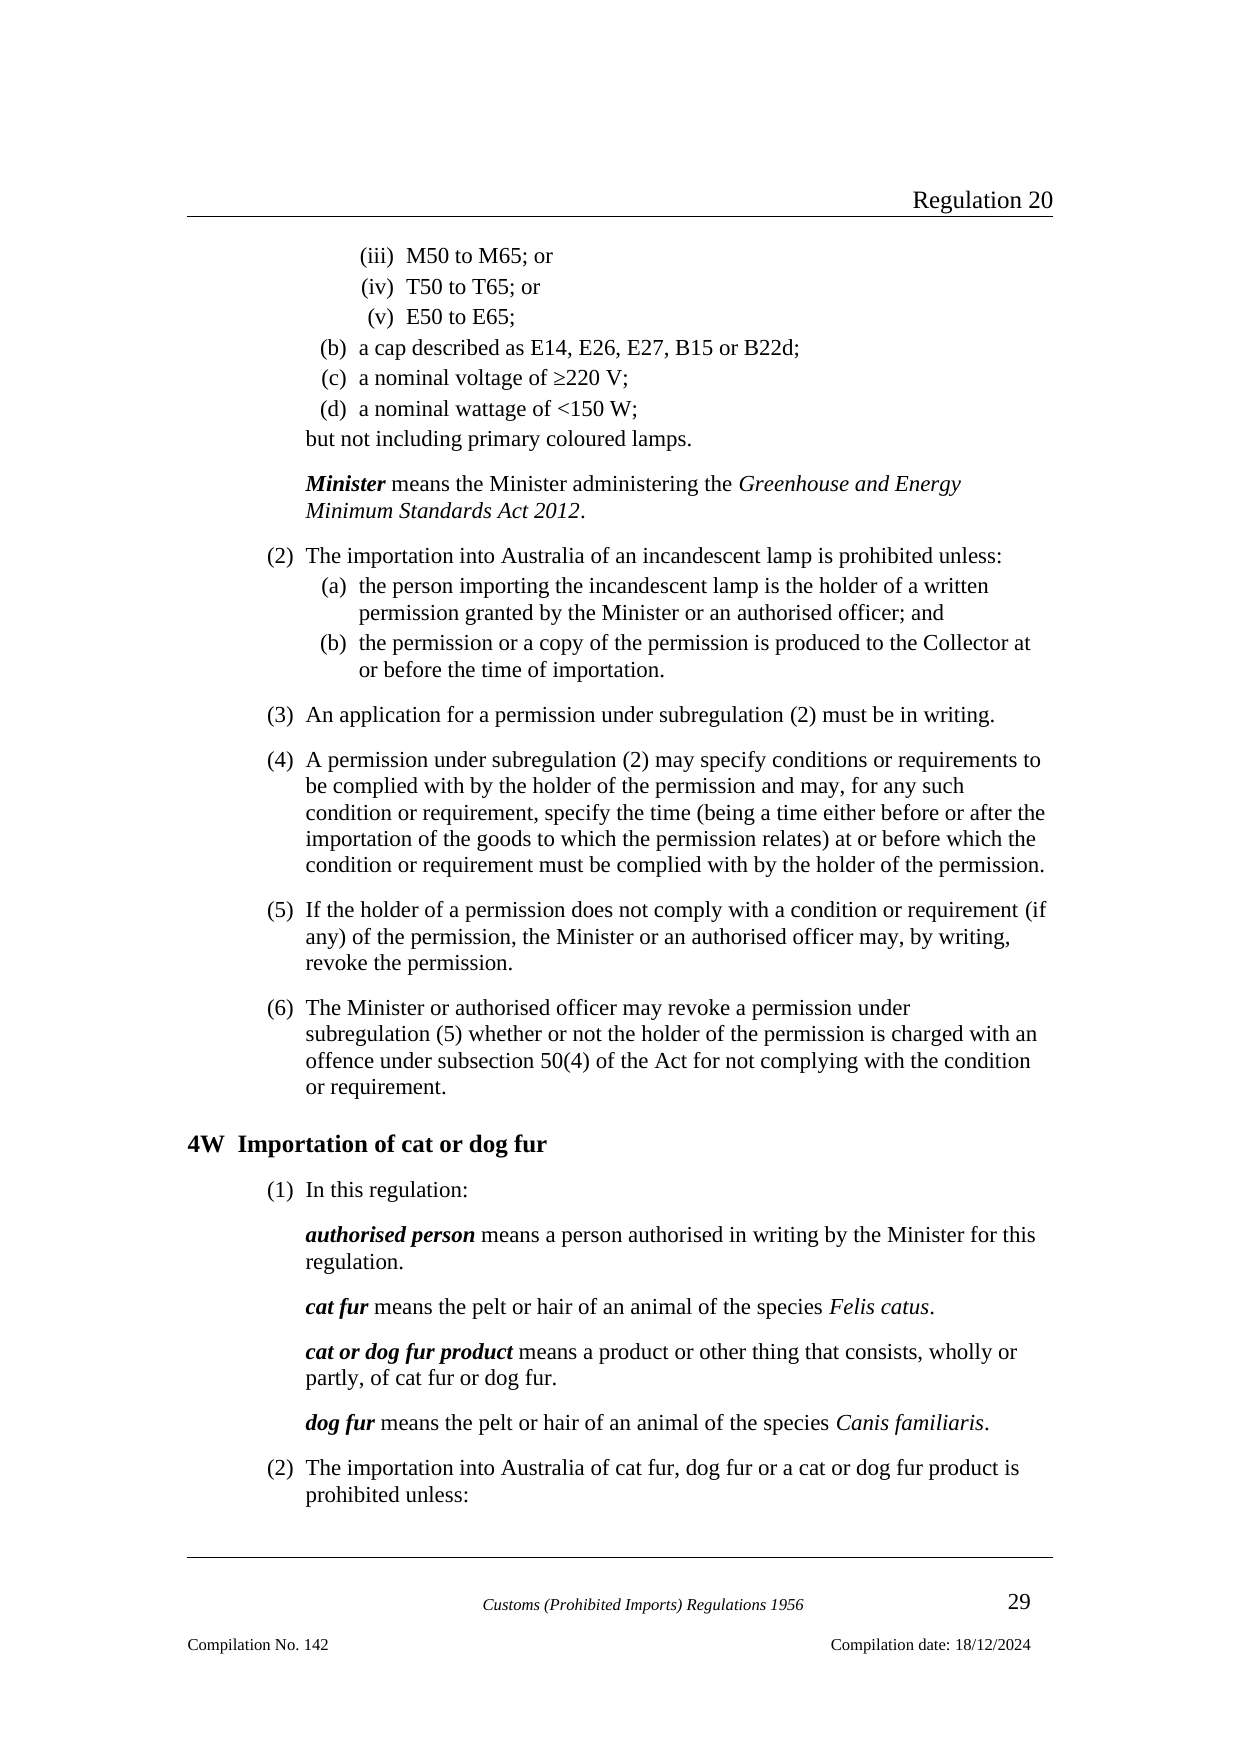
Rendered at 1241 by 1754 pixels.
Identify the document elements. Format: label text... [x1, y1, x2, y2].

text (b) the permission or a copy of the permission is produced to the Collector at or before the time of importation. [187, 629, 1053, 682]
text authorised person means a person authorised in writing by the Minister for this regulation. [305, 1221, 1053, 1274]
text (v) E50 to E65; [187, 303, 1053, 329]
text (2) The importation into Australia of an incandescent lamp is prohibited unless: [187, 542, 1053, 568]
text (2) The importation into Australia of cat fur, dog fur or a cat or dog fur product is prohibited unless: [187, 1454, 1053, 1507]
text but not including primary coloured lamps. [305, 425, 1053, 452]
text dog fur means the pelt or hair of an animal of the species Canis familiaris. [305, 1409, 1053, 1436]
text (6) The Minister or authorised officer may revoke a permission under subregulation (5) whether or not the holder of the permission is charged with an offence under subsection 50(4) of the Act for not complying with the condition or requirement. [187, 994, 1053, 1099]
text cat fur means the pelt or hair of an animal of the species Felis catus. [305, 1293, 1053, 1319]
text (3) An application for a permission under subregulation (2) must be in writing. [187, 701, 1053, 727]
text (1) In this regulation: [187, 1176, 1053, 1203]
text (c) a nominal voltage of ≥220 V; [187, 364, 1053, 391]
text (iv) T50 to T65; or [187, 273, 1053, 299]
text Minister means the Minister administering the Greenhouse and Energy Minimum Standards Act 2012. [305, 470, 1053, 523]
text (b) a cap described as E14, E26, E27, B15 or B22d; [187, 334, 1053, 360]
text (5) If the holder of a permission does not comply with a condition or requirement (if any) of the permission, the Minister or an authorised officer may, by writing, revoke the permission. [187, 896, 1053, 975]
text (a) the person importing the incandescent lamp is the holder of a written permission granted by the Minister or an authorised officer; and [187, 572, 1053, 625]
text cat or dog fur product means a product or other thing that consists, wholly or partly, of cat fur or dog fur. [305, 1338, 1053, 1391]
text (4) A permission under subregulation (2) may specify conditions or requirements to be complied with by the holder of the permission and may, for any such condition or requirement, specify the time (being a time either before or after the importation of the goods to which the permission relates) at or before which the condition or requirement must be complied with by the holder of the permission. [187, 746, 1053, 878]
text (d) a nominal wattage of <150 W; [187, 395, 1053, 421]
text (iii) M50 to M65; or [187, 242, 1053, 268]
text 4W Importation of cat or dog fur [187, 1129, 1053, 1157]
